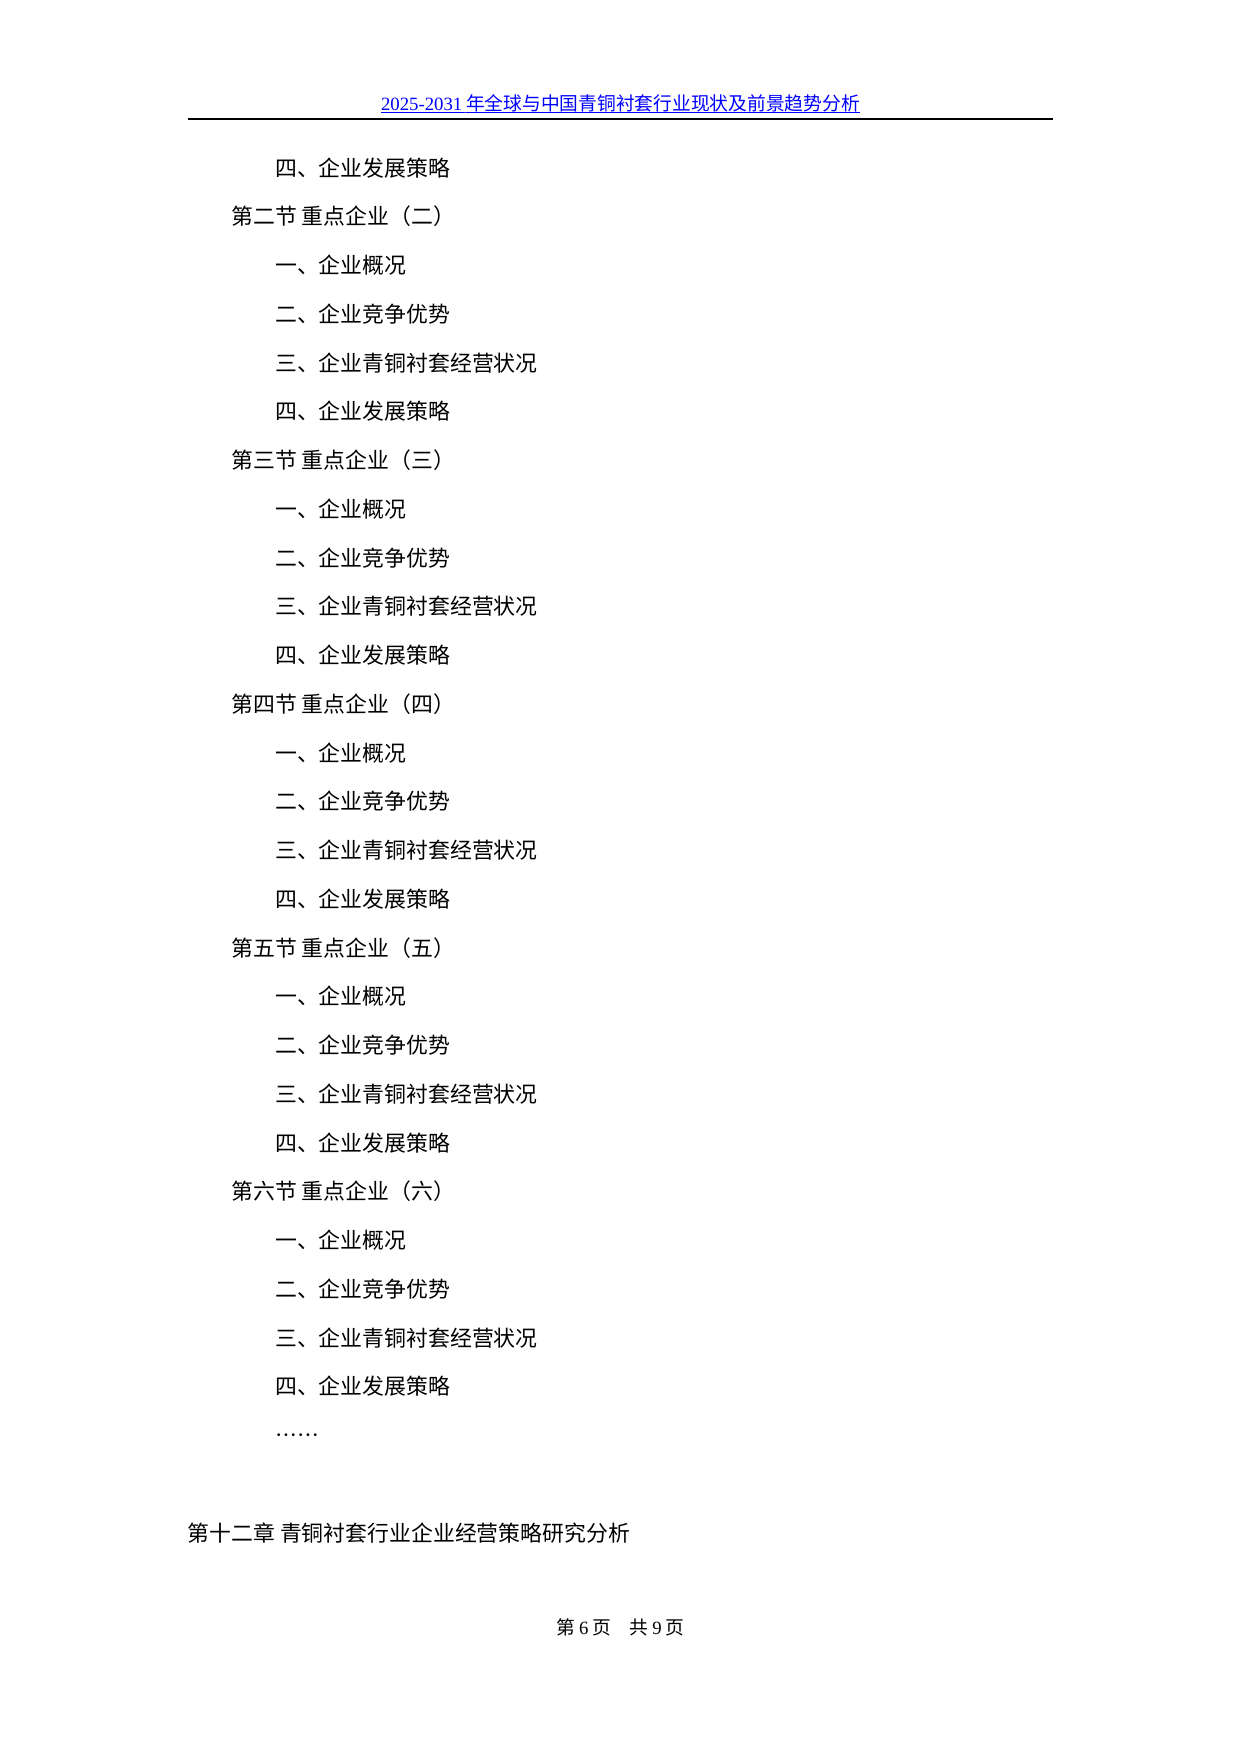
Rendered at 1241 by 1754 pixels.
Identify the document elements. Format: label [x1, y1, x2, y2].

text [187, 150, 1053, 1548]
